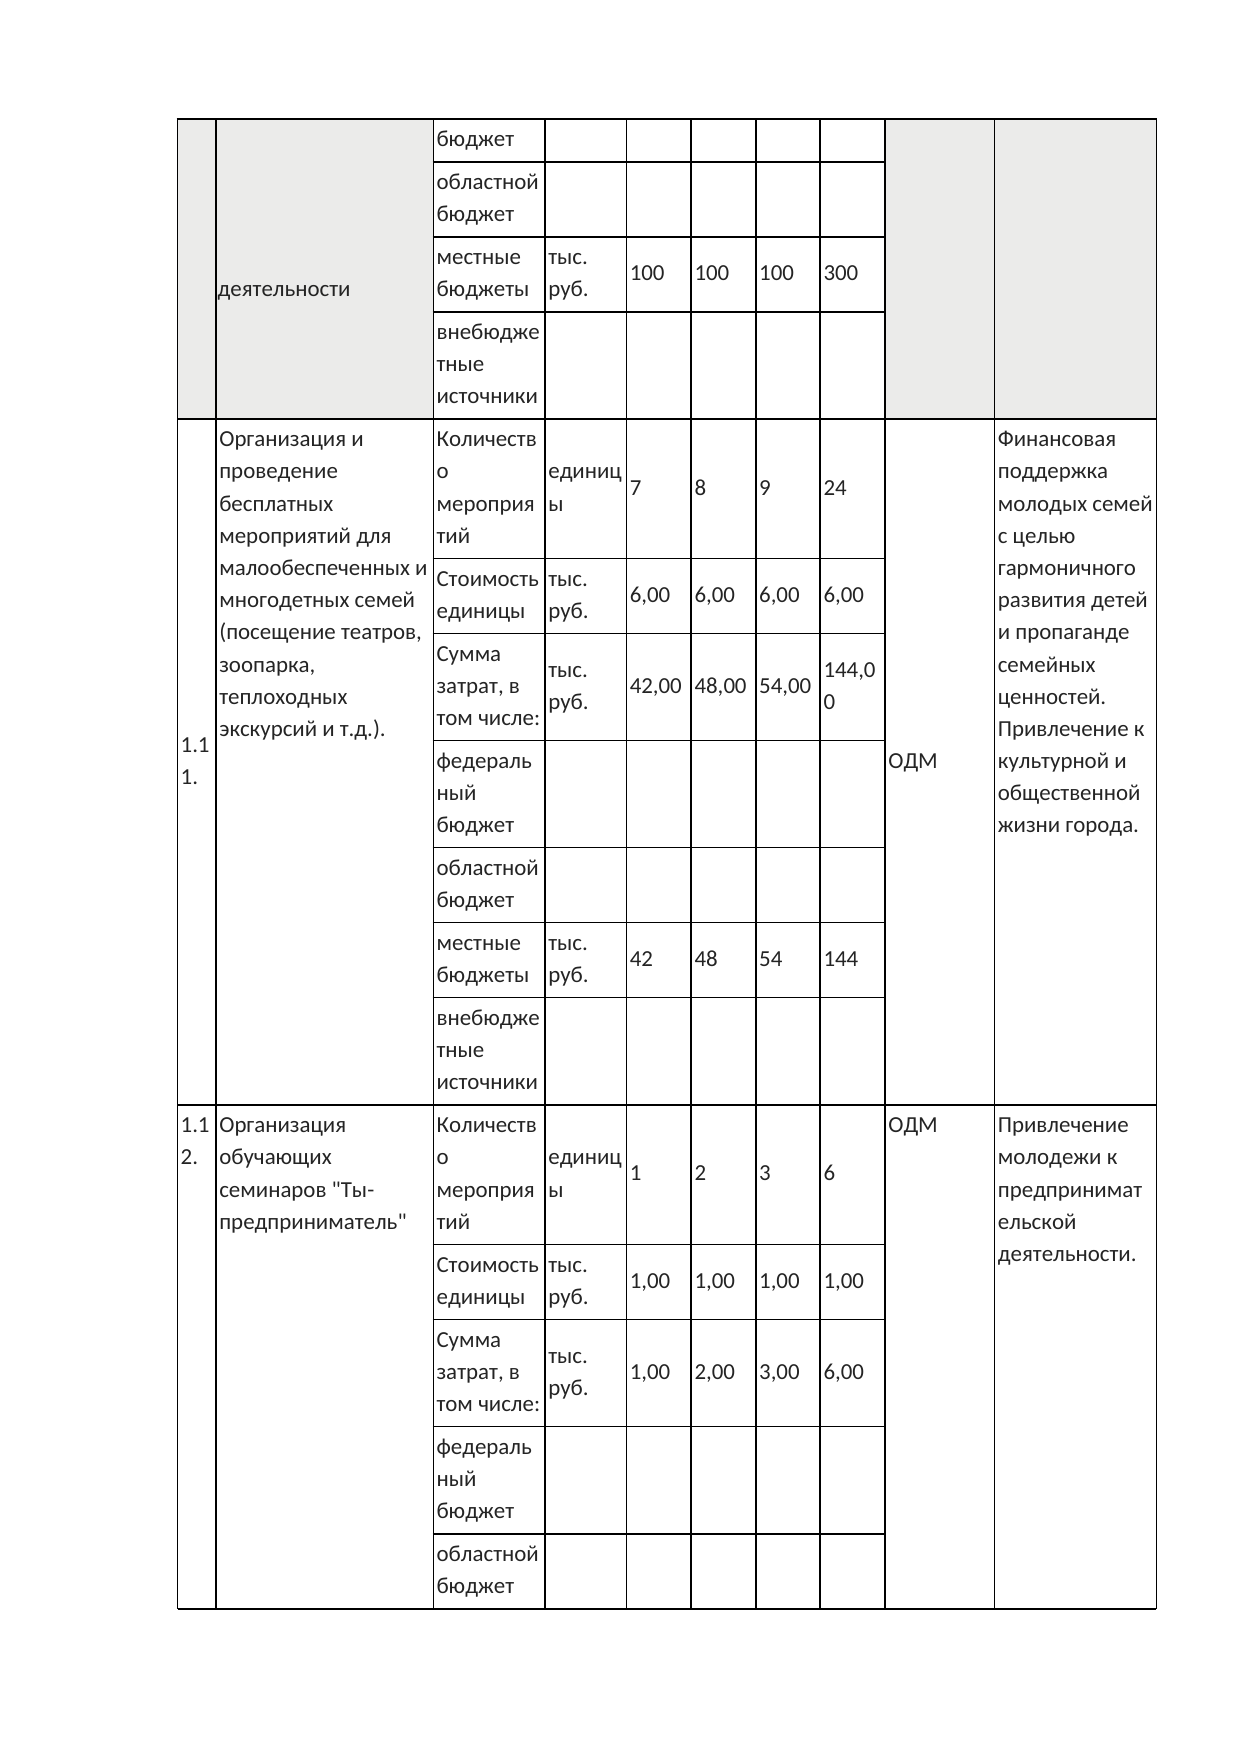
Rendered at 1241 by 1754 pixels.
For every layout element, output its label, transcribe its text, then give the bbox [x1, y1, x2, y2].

table_cell Стоимость единицы [434, 559, 544, 632]
table_cell [627, 163, 690, 236]
table_cell 6 [821, 1106, 884, 1243]
table_cell областной бюджет [434, 163, 544, 236]
table_cell [692, 848, 755, 922]
table_cell [627, 120, 690, 161]
table_cell 1,00 [757, 1245, 819, 1318]
table_cell областной бюджет [434, 848, 544, 922]
table_cell 144,00 [821, 634, 884, 740]
table_cell [627, 741, 690, 847]
table_cell [821, 163, 884, 236]
table_cell 54 [757, 923, 819, 997]
table_cell [821, 120, 884, 161]
table_cell 1.11. [178, 420, 215, 1104]
table_cell федеральный бюджет [434, 741, 544, 847]
table_cell [757, 1427, 819, 1533]
table_cell [627, 998, 690, 1104]
table_cell [692, 163, 755, 236]
table_cell 6,00 [821, 559, 884, 632]
table_cell 1,00 [627, 1245, 690, 1318]
table_cell федеральный бюджет [434, 120, 544, 161]
table_cell единицы [546, 420, 626, 557]
table_cell [546, 998, 626, 1104]
table_cell тыс. руб. [546, 634, 626, 740]
table_cell [692, 741, 755, 847]
table_cell Количество мероприятий [434, 420, 544, 557]
table_cell 6,00 [821, 1320, 884, 1426]
table_cell 24 [821, 420, 884, 557]
table_cell 42 [627, 923, 690, 997]
table_cell [757, 1535, 819, 1608]
table_cell [692, 1535, 755, 1608]
table_cell 6,00 [692, 559, 755, 632]
table_cell ОДМ [886, 1106, 994, 1608]
table_cell [546, 120, 626, 161]
table_cell 1.12. [178, 1106, 215, 1608]
table_cell тыс. руб. [546, 923, 626, 997]
table_cell [546, 848, 626, 922]
table_cell 1,00 [821, 1245, 884, 1318]
table_cell [692, 1427, 755, 1533]
table_cell [692, 313, 755, 418]
table_cell [627, 1535, 690, 1608]
table_cell местные бюджеты [434, 238, 544, 311]
table_cell [546, 1427, 626, 1533]
table_cell 7 [627, 420, 690, 557]
table_cell 1 [627, 1106, 690, 1243]
table_cell [821, 1535, 884, 1608]
table_cell 6,00 [757, 559, 819, 632]
table_cell Количество мероприятий [434, 1106, 544, 1243]
table_cell Стоимость единицы [434, 1245, 544, 1318]
table_cell [692, 998, 755, 1104]
table_cell [757, 741, 819, 847]
table_cell тыс. руб. [546, 1320, 626, 1426]
table_cell 144 [821, 923, 884, 997]
table_cell 1,00 [627, 1320, 690, 1426]
table_cell 100 [692, 238, 755, 311]
table_cell 6,00 [627, 559, 690, 632]
table_cell [757, 313, 819, 418]
table_cell [821, 741, 884, 847]
table_cell 100 [757, 238, 819, 311]
table_cell Финансовая поддержка молодых семей с целью гармоничного развития детей и пропаганде семейных ценностей. Привлечение к культурной и общественной жизни города. [995, 420, 1156, 1104]
table_cell федеральный бюджет [434, 1427, 544, 1533]
table_cell Организация обучающих семинаров "Ты-предприниматель" [217, 1106, 433, 1608]
table_cell 100 [627, 238, 690, 311]
table_cell 1,00 [692, 1245, 755, 1318]
table_cell 2,00 [692, 1320, 755, 1426]
table_cell [692, 120, 755, 161]
table_cell [821, 848, 884, 922]
table_cell 54,00 [757, 634, 819, 740]
table_cell тыс. руб. [546, 559, 626, 632]
table_cell 48,00 [692, 634, 755, 740]
table_cell [627, 848, 690, 922]
table_cell 2 [692, 1106, 755, 1243]
table_cell местные бюджеты [434, 923, 544, 997]
table_cell [546, 741, 626, 847]
table_cell ОДМ [886, 420, 994, 1104]
table_cell [627, 313, 690, 418]
table_cell областной бюджет [434, 1535, 544, 1608]
table_cell 48 [692, 923, 755, 997]
table_cell [821, 313, 884, 418]
table_cell [627, 1427, 690, 1533]
table_cell Организация и проведение бесплатных мероприятий для малообеспеченных и многодетных семей (посещение театров, зоопарка, теплоходных экскурсий и т.д.). [217, 420, 433, 1104]
table_cell тыс. руб. [546, 238, 626, 311]
table_cell 3,00 [757, 1320, 819, 1426]
table_cell 42,00 [627, 634, 690, 740]
table_cell [757, 163, 819, 236]
table_cell тыс. руб. [546, 1245, 626, 1318]
table_cell [757, 848, 819, 922]
table_cell 8 [692, 420, 755, 557]
table_cell внебюджетные источники [434, 313, 544, 418]
table_cell 3 [757, 1106, 819, 1243]
table_cell [821, 998, 884, 1104]
table_cell [757, 120, 819, 161]
table_cell внебюджетные источники [434, 998, 544, 1104]
table_cell [546, 313, 626, 418]
table_cell [546, 163, 626, 236]
table_cell Сумма затрат, в том числе: [434, 1320, 544, 1426]
table_cell [821, 1427, 884, 1533]
table_cell [757, 998, 819, 1104]
table_cell 9 [757, 420, 819, 557]
table_cell единицы [546, 1106, 626, 1243]
table_cell Сумма затрат, в том числе: [434, 634, 544, 740]
table_cell [546, 1535, 626, 1608]
table_cell Привлечение молодежи к предпринимательской деятельности. [995, 1106, 1156, 1608]
table_cell 300 [821, 238, 884, 311]
